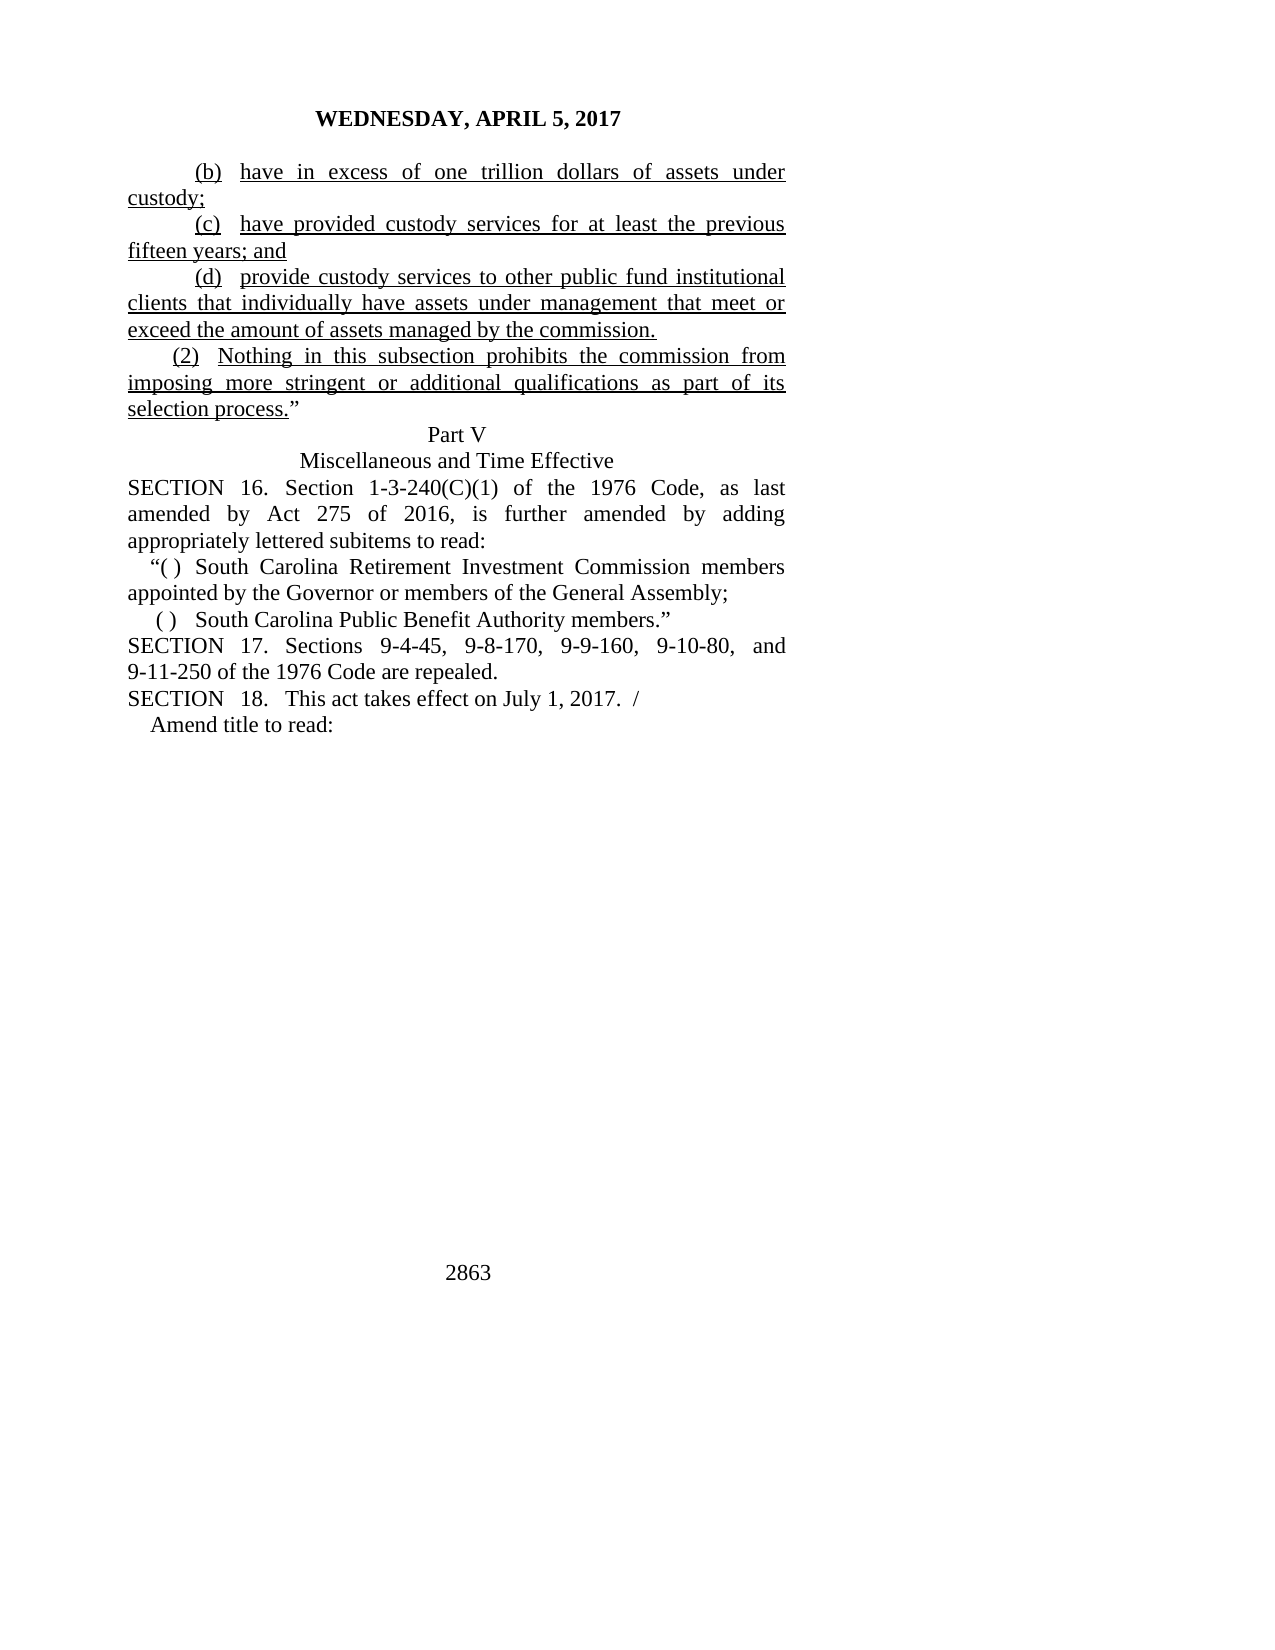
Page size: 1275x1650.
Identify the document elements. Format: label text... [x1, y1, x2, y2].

text (2) Nothing in this subsection prohibits the commission from imposing more stringent or additional qualifications as part of its selection process.” [127, 392, 786, 421]
text “( ) South Carolina Retirement Investment Commission members appointed by the Governor or members of the General Assembly; [127, 553, 786, 606]
text SECTION 16. Section 1-3-240(C)(1) of the 1976 Code, as last amended by Act 275 of 2016, is further amended by adding appropriately lettered subitems to read: [127, 474, 786, 553]
text SECTION 18. This act takes effect on July 1, 2017. / [127, 685, 786, 711]
text (2) Nothing in this subsection prohibits the commission from imposing more stringent or additional qualifications as part of its selection process.” [127, 342, 786, 391]
text (b) have in excess of one trillion dollars of assets under custody; [127, 158, 786, 210]
text (c) have provided custody services for at least the previous fifteen years; and [127, 210, 786, 263]
text Miscellaneous and Time Effective [127, 448, 786, 474]
text Amend title to read: [127, 711, 786, 737]
text Part V [127, 421, 786, 448]
text (d) provide custody services to other public fund institutional clients that individually have assets under management that meet or exceed the amount of assets managed by the commission. [127, 313, 786, 342]
text SECTION 17. Sections 9-4-45, 9-8-170, 9-9-160, 9-10-80, and 9-11-250 of the 1976 Code are repealed. [127, 632, 786, 685]
text (d) provide custody services to other public fund institutional clients that individually have assets under management that meet or exceed the amount of assets managed by the commission. [127, 263, 786, 312]
text ( ) South Carolina Public Benefit Authority members.” [127, 606, 786, 632]
